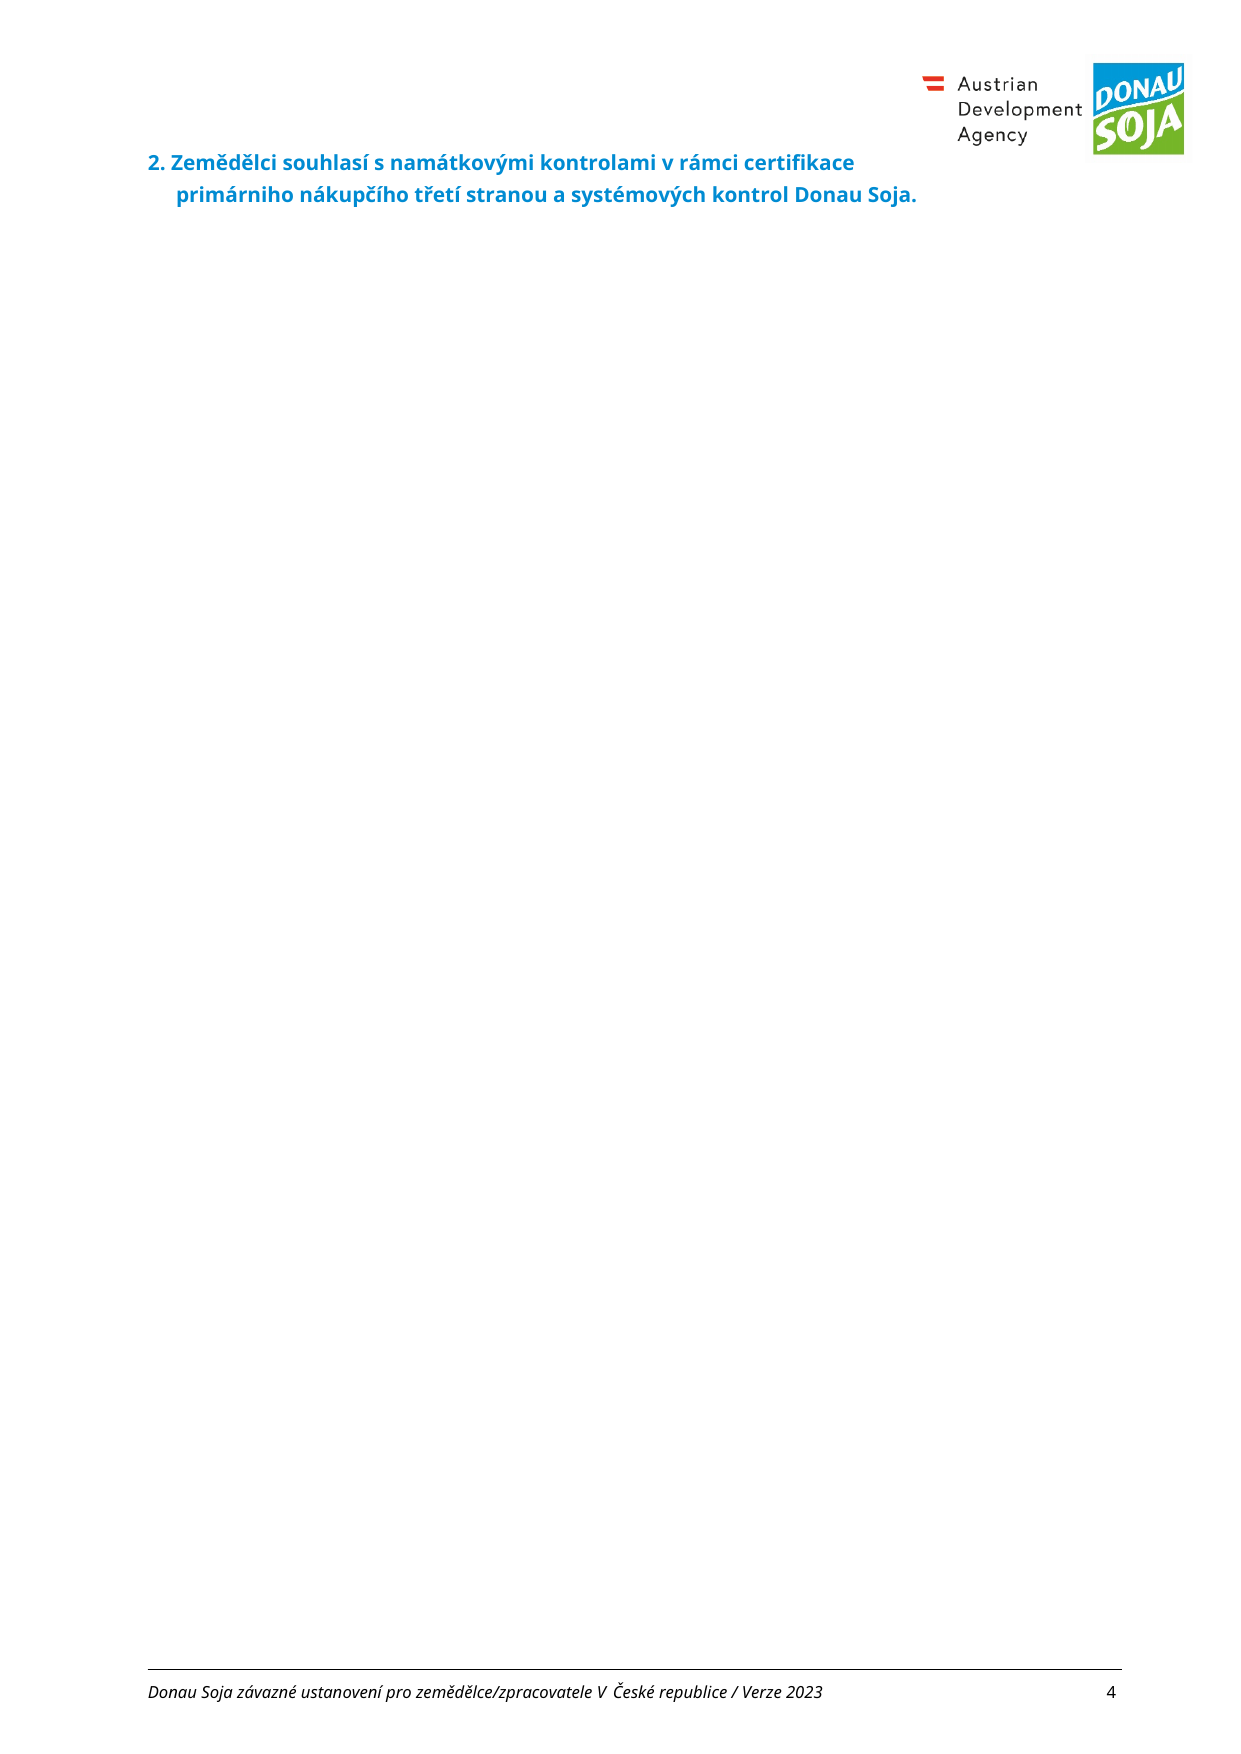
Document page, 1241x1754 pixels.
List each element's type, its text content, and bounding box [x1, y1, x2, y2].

text 2. Zemědělci souhlasí s namátkovými kontrolami v rámci certifikace primárniho nákupčího třetí stranou a systémových kontrol Donau Soja. [148, 148, 1122, 209]
picture [920, 54, 1193, 163]
